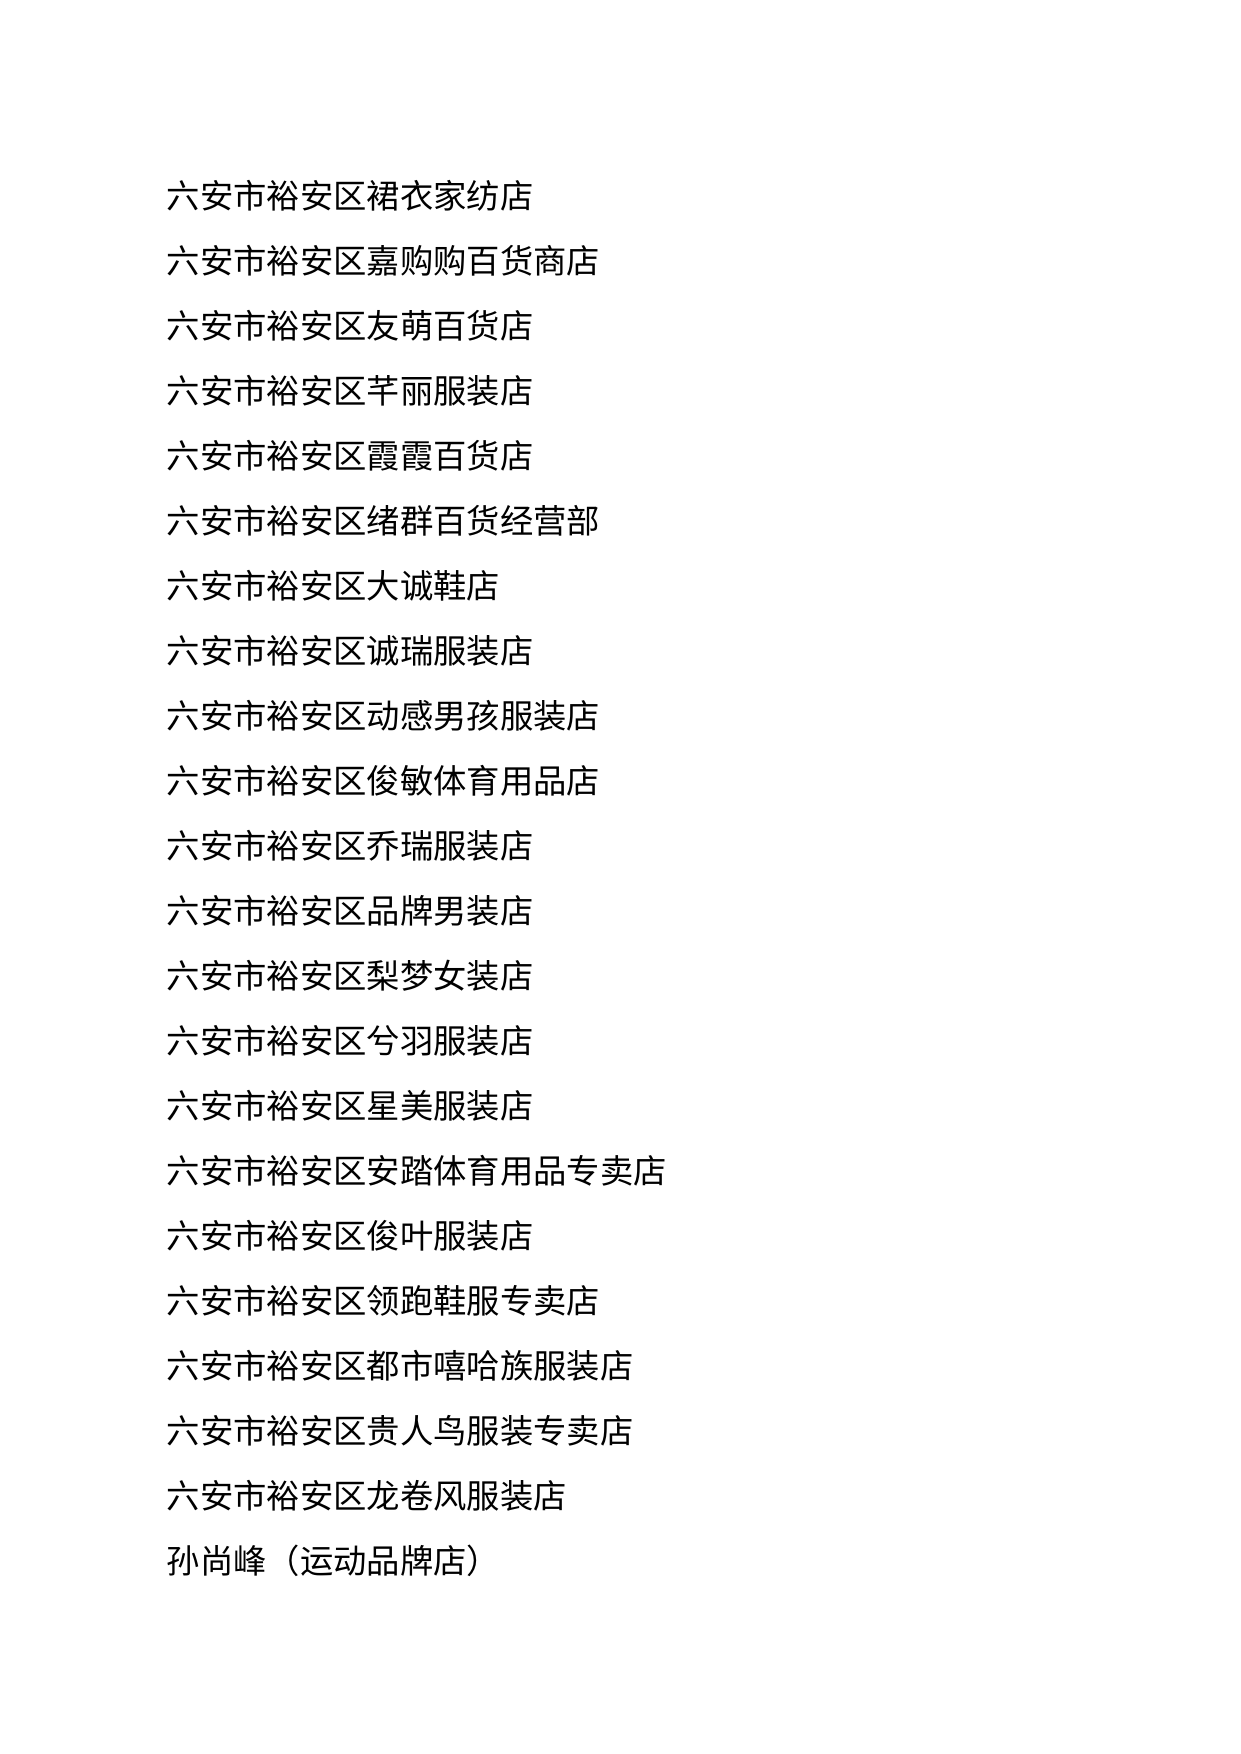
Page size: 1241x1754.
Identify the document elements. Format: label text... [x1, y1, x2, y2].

text 六安市裕安区领跑鞋服专卖店 [167, 1267, 1085, 1332]
text 六安市裕安区梨梦女装店 [167, 942, 1085, 1007]
text 孙尚峰（运动品牌店） [167, 1527, 1085, 1592]
text 六安市裕安区诚瑞服装店 [167, 617, 1085, 682]
text 六安市裕安区品牌男装店 [167, 877, 1085, 942]
text 六安市裕安区俊敏体育用品店 [167, 747, 1085, 812]
text 六安市裕安区乔瑞服装店 [167, 812, 1085, 877]
text 六安市裕安区裙衣家纺店 [167, 162, 1085, 227]
text 六安市裕安区友萌百货店 [167, 292, 1085, 357]
text 六安市裕安区俊叶服装店 [167, 1202, 1085, 1267]
text 六安市裕安区霞霞百货店 [167, 422, 1085, 487]
text 六安市裕安区星美服装店 [167, 1072, 1085, 1137]
text 六安市裕安区绪群百货经营部 [167, 487, 1085, 552]
text 六安市裕安区龙卷风服装店 [167, 1462, 1085, 1527]
text 六安市裕安区芊丽服装店 [167, 357, 1085, 422]
text 六安市裕安区动感男孩服装店 [167, 682, 1085, 747]
text 六安市裕安区嘉购购百货商店 [167, 227, 1085, 292]
text 六安市裕安区兮羽服装店 [167, 1007, 1085, 1072]
text 六安市裕安区安踏体育用品专卖店 [167, 1137, 1085, 1202]
text 六安市裕安区贵人鸟服装专卖店 [167, 1397, 1085, 1462]
text 六安市裕安区大诚鞋店 [167, 552, 1085, 617]
text 六安市裕安区都市嘻哈族服装店 [167, 1332, 1085, 1397]
